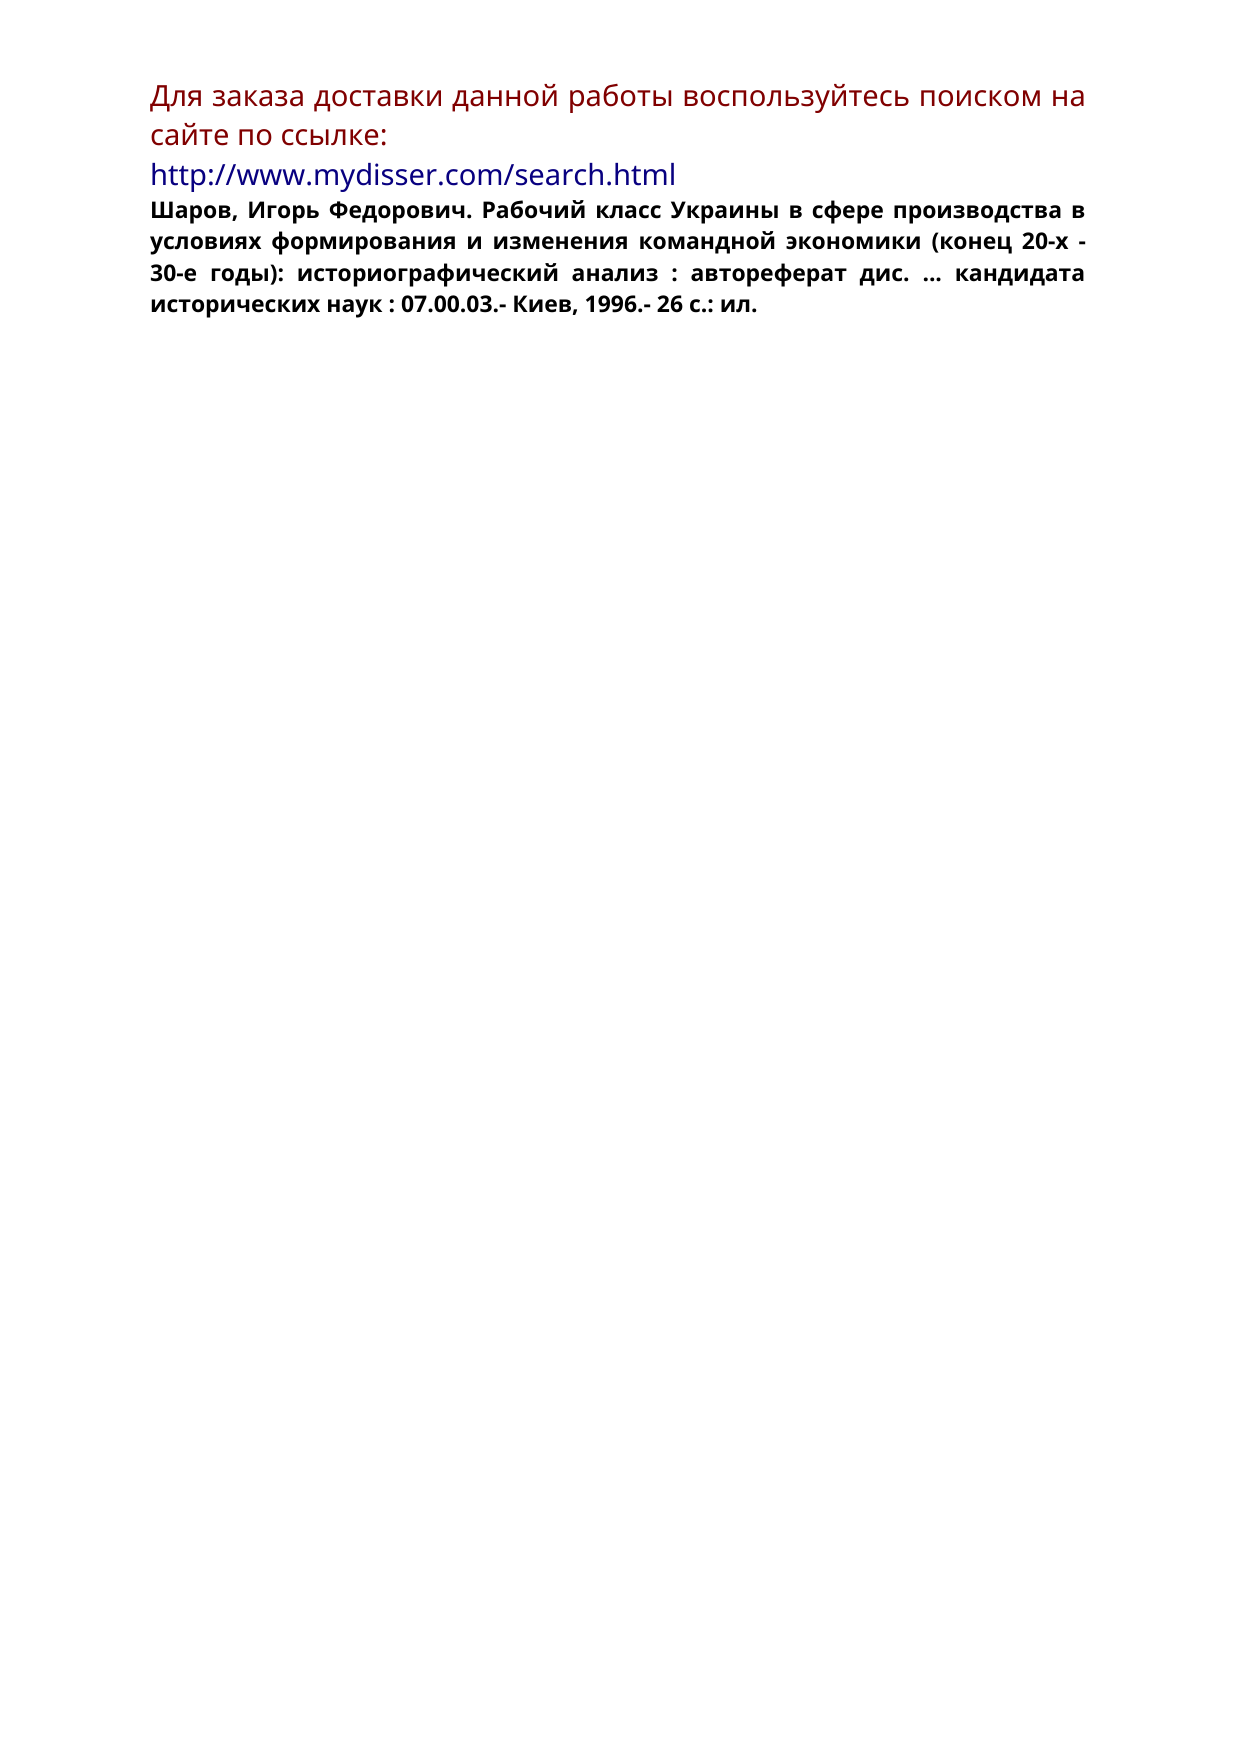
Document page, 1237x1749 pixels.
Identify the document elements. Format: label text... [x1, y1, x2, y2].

text Шаров, Игорь Федорович. Рабочий класс Украины в сфере производства в условиях формирования и изменения командной экономики (конец 20-х - 30-е годы): историографический анализ : автореферат дис. ... кандидата исторических наук : 07.00.03.- Киев, 1996.- 26 с.: ил. [150, 194, 1086, 319]
